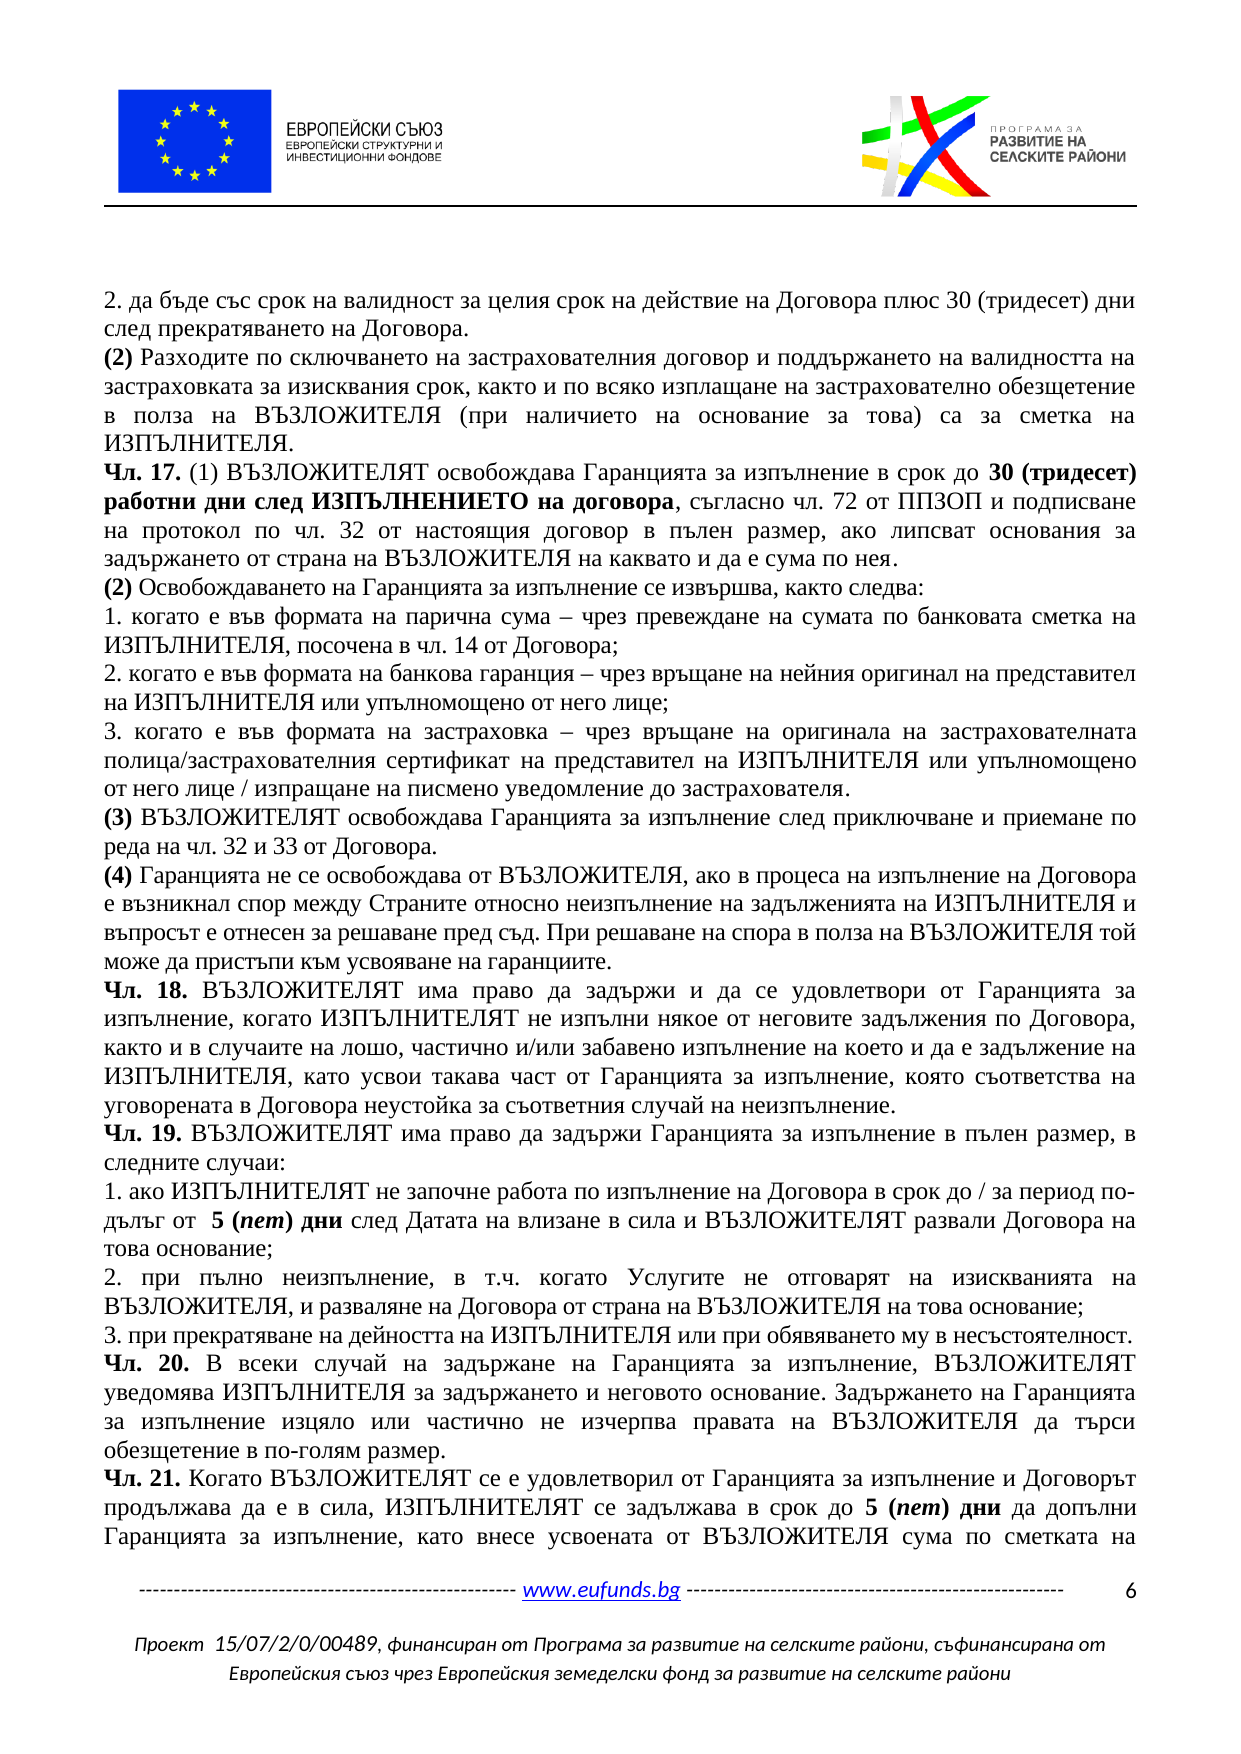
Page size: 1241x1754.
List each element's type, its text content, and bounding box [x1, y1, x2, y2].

text 3. при прекратяване на дейността на ИЗПЪЛНИТЕЛЯ или при обявяването му в несъстоятелност. [103, 1320, 1137, 1348]
picture [103, 73, 479, 204]
text 2. когато е във формата на банкова гаранция – чрез връщане на нейния оригинал на представител на ИЗПЪЛНИТЕЛЯ или упълномощено от него лице; [103, 658, 1137, 716]
text (3) ВЪЗЛОЖИТЕЛЯТ освобождава Гаранцията за изпълнение след приключване и приемане по реда на чл. 32 и 33 от Договора. [103, 802, 1137, 860]
text 2. при пълно неизпълнение, в т.ч. когато Услугите не отговарят на изискванията на ВЪЗЛОЖИТЕЛЯ, и разваляне на Договора от страна на ВЪЗЛОЖИТЕЛЯ на това основание; [103, 1262, 1137, 1320]
picture [846, 87, 1137, 204]
text Чл. 20. В всеки случай на задържане на Гаранцията за изпълнение, ВЪЗЛОЖИТЕЛЯТ уведомява ИЗПЪЛНИТЕЛЯ за задържането и неговото основание. Задържането на Гаранцията за изпълнение изцяло или частично не изчерпва правата на ВЪЗЛОЖИТЕЛЯ да търси обезщетение в по-голям размер. [103, 1348, 1137, 1463]
text Чл. 17. (1) ВЪЗЛОЖИТЕЛЯТ освобождава Гаранцията за изпълнение в срок до 30 (тридесет) работни дни след ИЗПЪЛНЕНИЕТО на договора, съгласно чл. 72 от ППЗОП и подписване на протокол по чл. 32 от настоящия договор в пълен размер, ако липсват основания за задържането от страна на ВЪЗЛОЖИТЕЛЯ на каквато и да е сума по нея. [103, 457, 1137, 572]
text (2) Разходите по сключването на застрахователния договор и поддържането на валидността на застраховката за изисквания срок, както и по всяко изплащане на застрахователно обезщетение в полза на ВЪЗЛОЖИТЕЛЯ (при наличието на основание за това) са за сметка на ИЗПЪЛНИТЕЛЯ. [103, 342, 1137, 457]
text (4) Гаранцията не се освобождава от ВЪЗЛОЖИТЕЛЯ, ако в процеса на изпълнение на Договора е възникнал спор между Страните относно неизпълнение на задълженията на ИЗПЪЛНИТЕЛЯ и въпросът е отнесен за решаване пред съд. При решаване на спора в полза на ВЪЗЛОЖИТЕЛЯ той може да пристъпи към усвояване на гаранциите. [103, 860, 1137, 975]
text 2. да бъде със срок на валидност за целия срок на действие на Договора плюс 30 (тридесет) дни след прекратяването на Договора. [103, 285, 1137, 342]
text 3. когато е във формата на застраховка – чрез връщане на оригинала на застрахователната полица/застрахователния сертификат на представител на ИЗПЪЛНИТЕЛЯ или упълномощено от него лице / изпращане на писмено уведомление до застрахователя. [103, 716, 1137, 802]
text 1. ако ИЗПЪЛНИТЕЛЯТ не започне работа по изпълнение на Договора в срок до / за период по-дълъг от 5 (пет) дни след Датата на влизане в сила и ВЪЗЛОЖИТЕЛЯТ развали Договора на това основание; [103, 1176, 1137, 1262]
text (2) Освобождаването на Гаранцията за изпълнение се извършва, както следва: [103, 572, 1137, 601]
text Чл. 19. ВЪЗЛОЖИТЕЛЯТ има право да задържи Гаранцията за изпълнение в пълен размер, в следните случаи: [103, 1118, 1137, 1176]
text Чл. 18. ВЪЗЛОЖИТЕЛЯТ има право да задържи и да се удовлетвори от Гаранцията за изпълнение, когато ИЗПЪЛНИТЕЛЯТ не изпълни някое от неговите задължения по Договора, както и в случаите на лошо, частично и/или забавено изпълнение на което и да е задължение на ИЗПЪЛНИТЕЛЯ, като усвои такава част от Гаранцията за изпълнение, която съответства на уговорената в Договора неустойка за съответния случай на неизпълнение. [103, 975, 1137, 1118]
text 1. когато е във формата на парична сума – чрез превеждане на сумата по банковата сметка на ИЗПЪЛНИТЕЛЯ, посочена в чл. 14 от Договора; [103, 601, 1137, 658]
